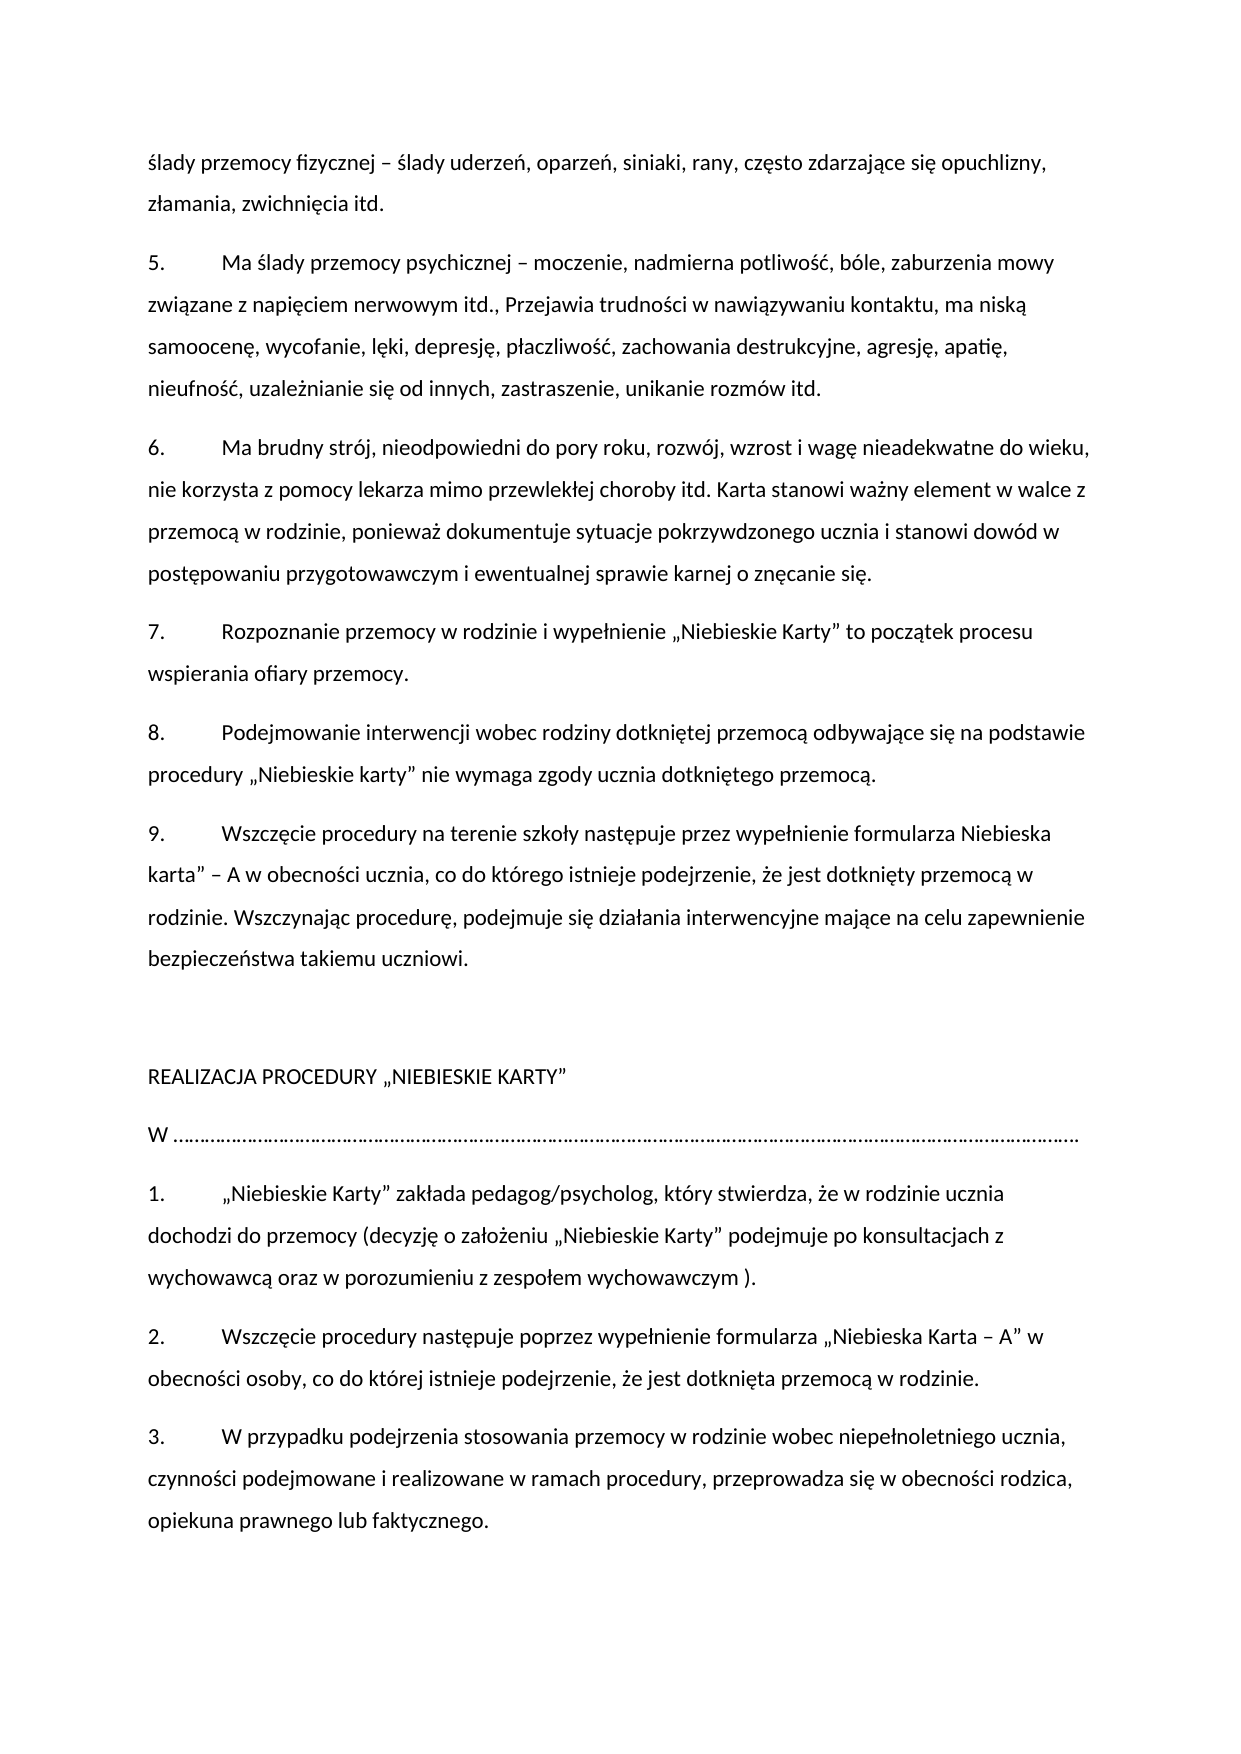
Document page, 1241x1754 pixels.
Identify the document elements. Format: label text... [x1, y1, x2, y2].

text 1. „Niebieskie Karty” zakłada pedagog/psycholog, który stwierdza, że w rodzinie ucznia dochodzi do przemocy (decyzję o założeniu „Niebieskie Karty” podejmuje po konsultacjach z wychowawcą oraz w porozumieniu z zespołem wychowawczym ). [148, 1179, 1093, 1291]
text 9. Wszczęcie procedury na terenie szkoły następuje przez wypełnienie formularza Niebieska karta” – A w obecności ucznia, co do którego istnieje podejrzenie, że jest dotknięty przemocą w rodzinie. Wszczynając procedurę, podejmuje się działania interwencyjne mające na celu zapewnienie bezpieczeństwa takiemu uczniowi. [148, 819, 1093, 973]
text 5. Ma ślady przemocy psychicznej – moczenie, nadmierna potliwość, bóle, zaburzenia mowy związane z napięciem nerwowym itd., Przejawia trudności w nawiązywaniu kontaktu, ma niską samoocenę, wycofanie, lęki, depresję, płaczliwość, zachowania destrukcyjne, agresję, apatię, nieufność, uzależnianie się od innych, zastraszenie, unikanie rozmów itd. [148, 248, 1093, 402]
text 7. Rozpoznanie przemocy w rodzinie i wypełnienie „Niebieskie Karty” to początek procesu wspierania ofiary przemocy. [148, 617, 1093, 687]
text 2. Wszczęcie procedury następuje poprzez wypełnienie formularza „Niebieska Karta – A” w obecności osoby, co do której istnieje podejrzenie, że jest dotknięta przemocą w rodzinie. [148, 1322, 1093, 1392]
text 3. W przypadku podejrzenia stosowania przemocy w rodzinie wobec niepełnoletniego ucznia, czynności podejmowane i realizowane w ramach procedury, przeprowadza się w obecności rodzica, opiekuna prawnego lub faktycznego. [148, 1422, 1093, 1534]
text REALIZACJA PROCEDURY „NIEBIESKIE KARTY” [148, 1062, 1093, 1090]
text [148, 148, 1093, 218]
text 6. Ma brudny strój, nieodpowiedni do pory roku, rozwój, wzrost i wagę nieadekwatne do wieku, nie korzysta z pomocy lekarza mimo przewlekłej choroby itd. Karta stanowi ważny element w walce z przemocą w rodzinie, ponieważ dokumentuje sytuacje pokrzywdzonego ucznia i stanowi dowód w postępowaniu przygotowawczym i ewentualnej sprawie karnej o znęcanie się. [148, 433, 1093, 587]
text 8. Podejmowanie interwencji wobec rodziny dotkniętej przemocą odbywające się na podstawie procedury „Niebieskie karty” nie wymaga zgody ucznia dotkniętego przemocą. [148, 718, 1093, 788]
text W ………………………………………………………………………………………………………………………………………………………. [148, 1121, 1093, 1148]
